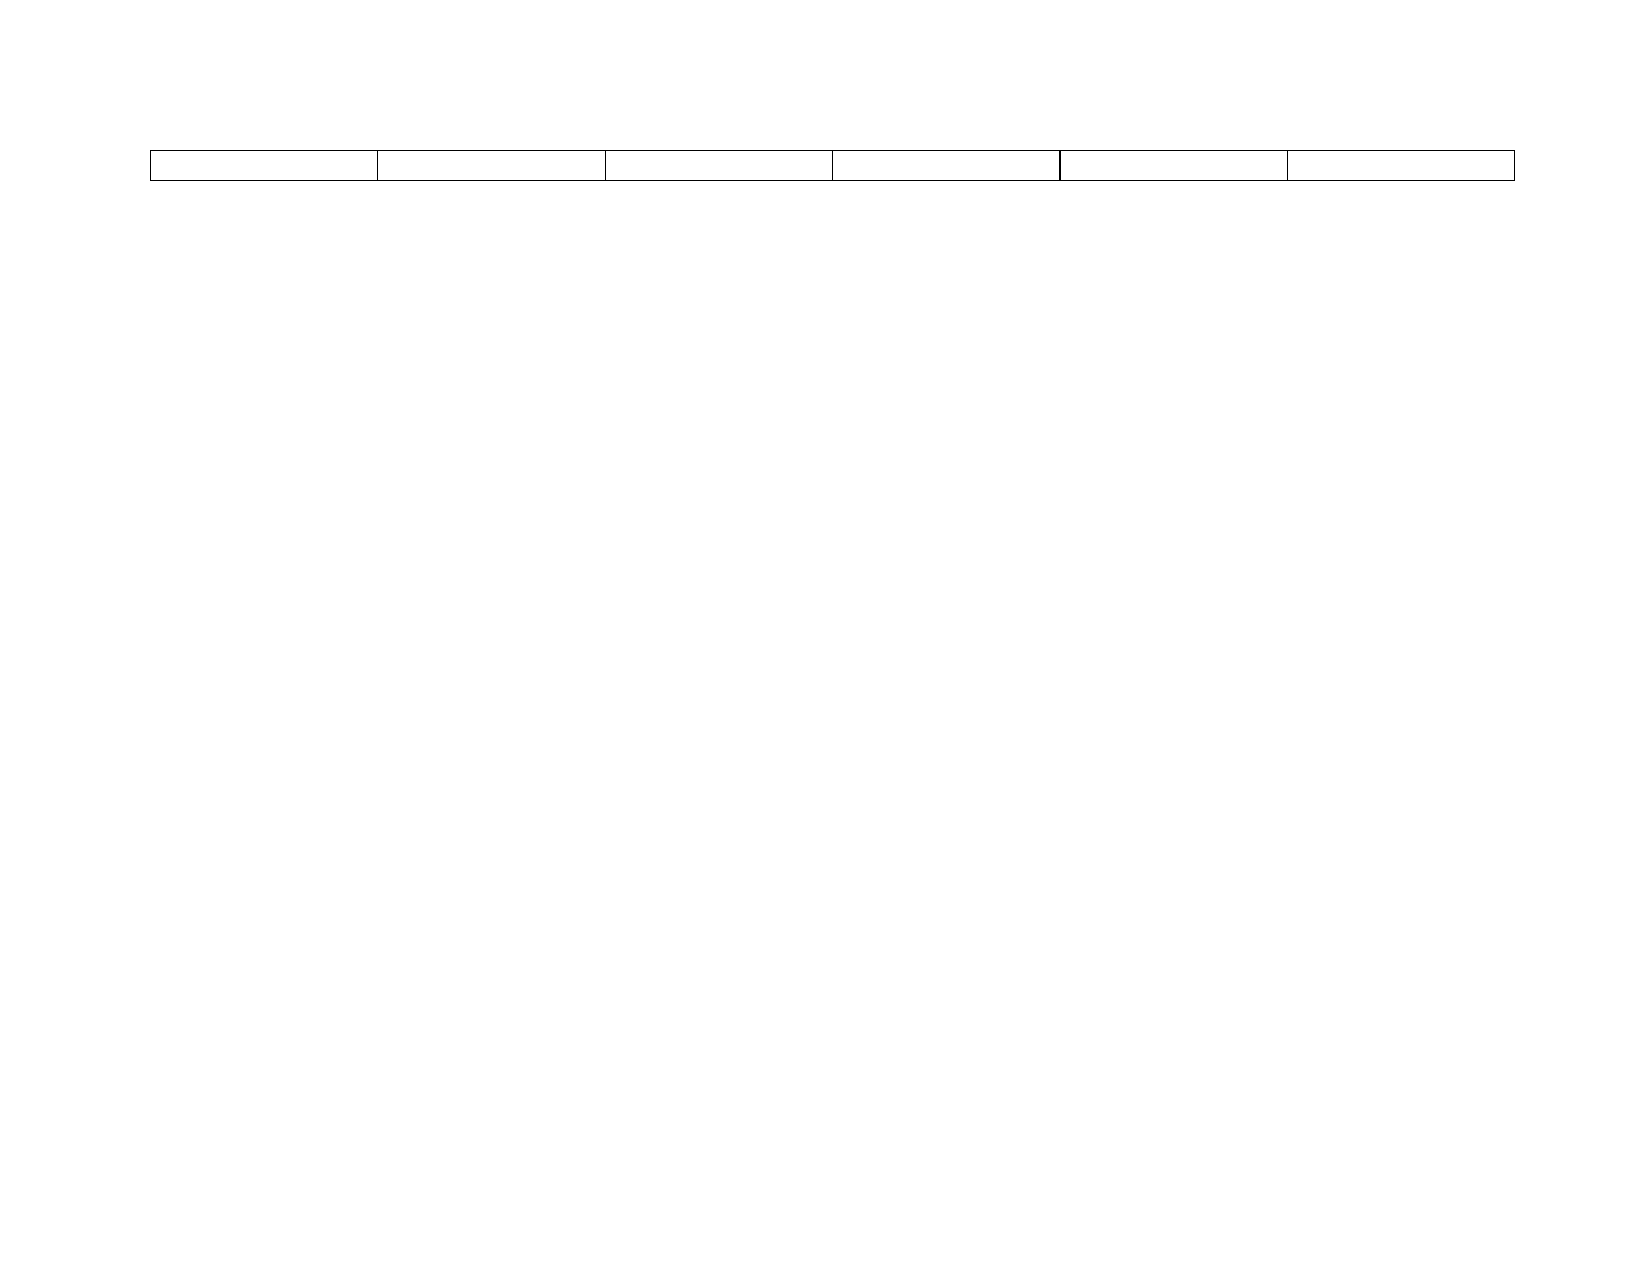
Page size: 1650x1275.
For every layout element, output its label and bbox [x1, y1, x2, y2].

table_cell [606, 151, 832, 179]
table_cell [151, 151, 377, 179]
table_cell [378, 151, 605, 179]
table_cell [833, 151, 1059, 179]
table_cell [1061, 151, 1287, 179]
table_cell [1288, 151, 1514, 179]
